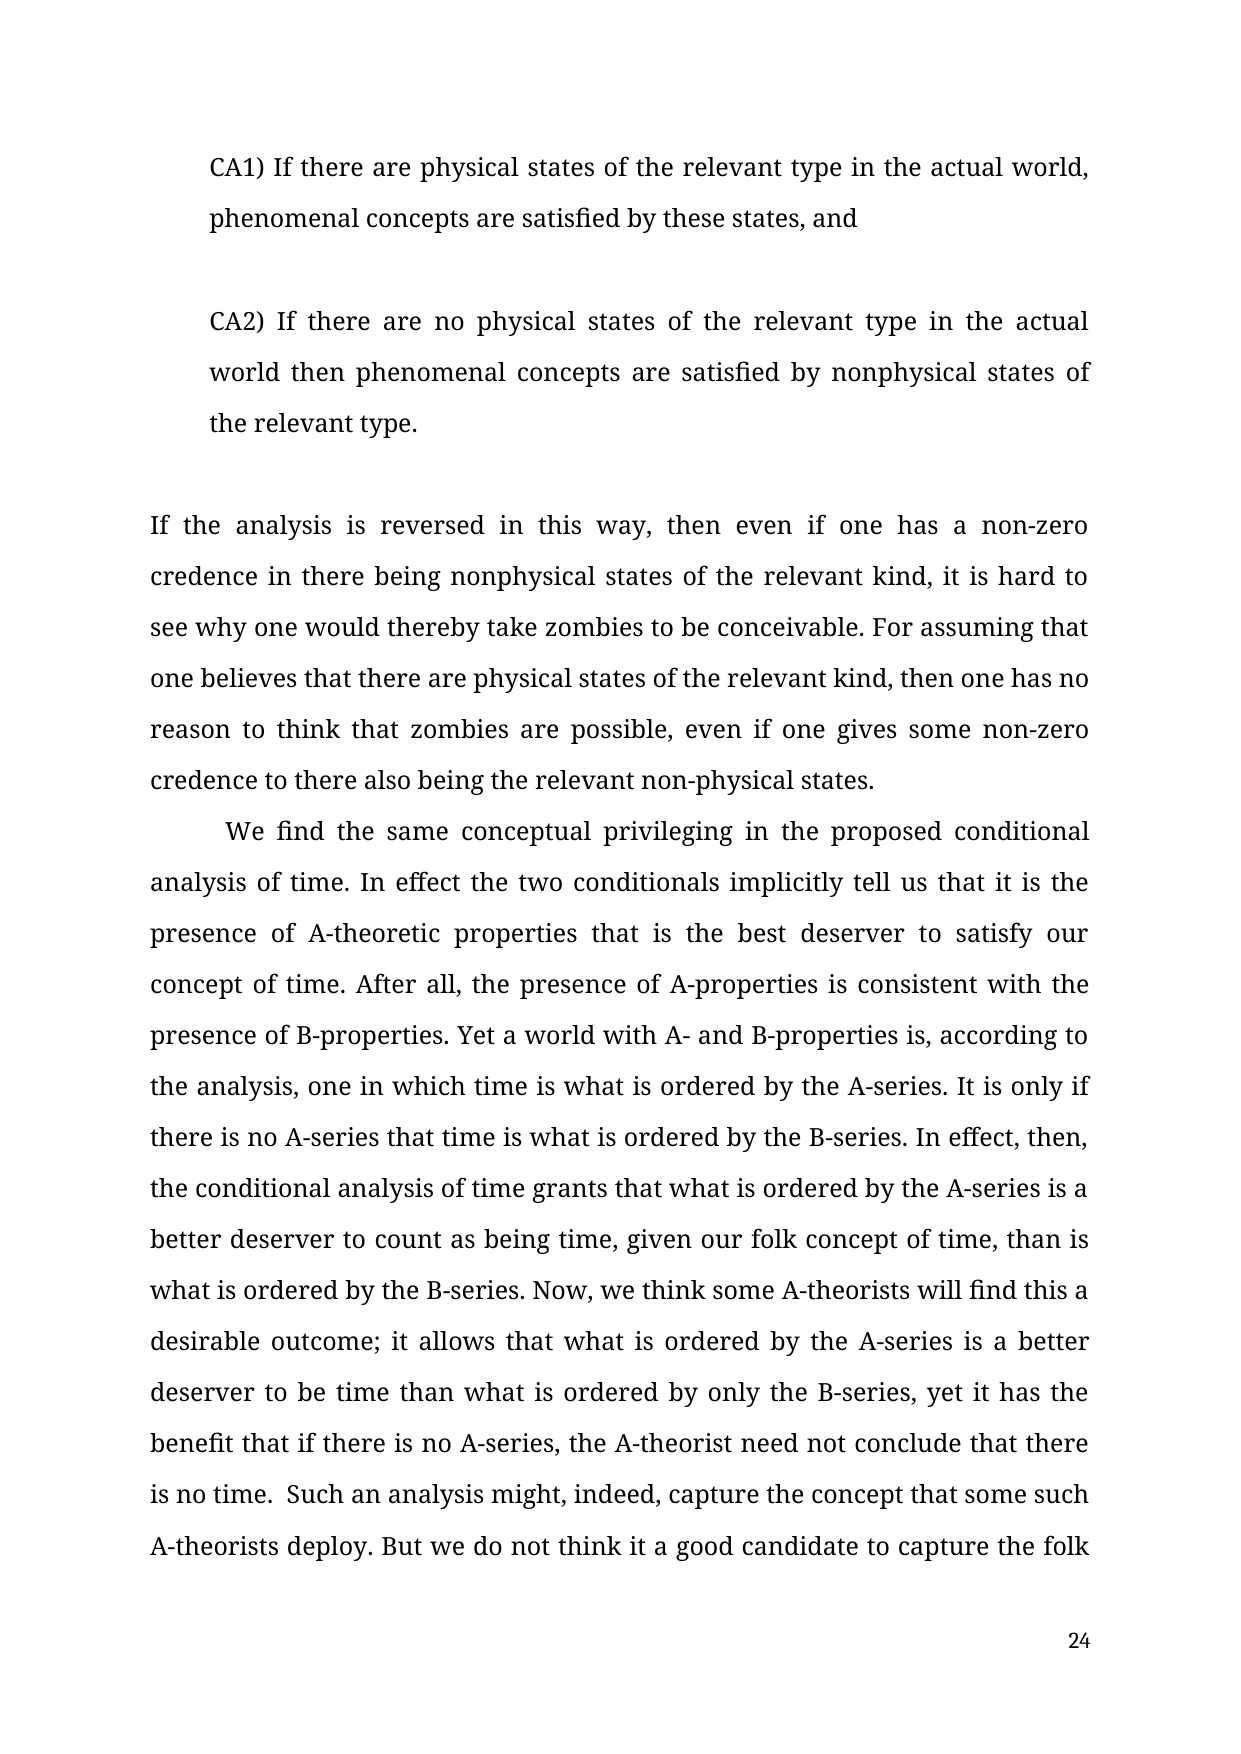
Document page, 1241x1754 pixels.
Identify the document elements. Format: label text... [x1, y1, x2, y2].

text CA2) If there are no physical states of the relevant type in the actual world then phenomenal concepts are satisfied by nonphysical states of the relevant type. [209, 303, 1090, 439]
text If the analysis is reversed in this way, then even if one has a non-zero credence in there being nonphysical states of the relevant kind, it is hard to see why one would thereby take zombies to be conceivable. For assuming that one believes that there are physical states of the relevant kind, then one has no reason to think that zombies are possible, even if one gives some non-zero credence to there also being the relevant non-physical states. [150, 507, 1090, 797]
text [150, 813, 1090, 1562]
text CA1) If there are physical states of the relevant type in the actual world, phenomenal concepts are satisfied by these states, and [209, 150, 1090, 235]
